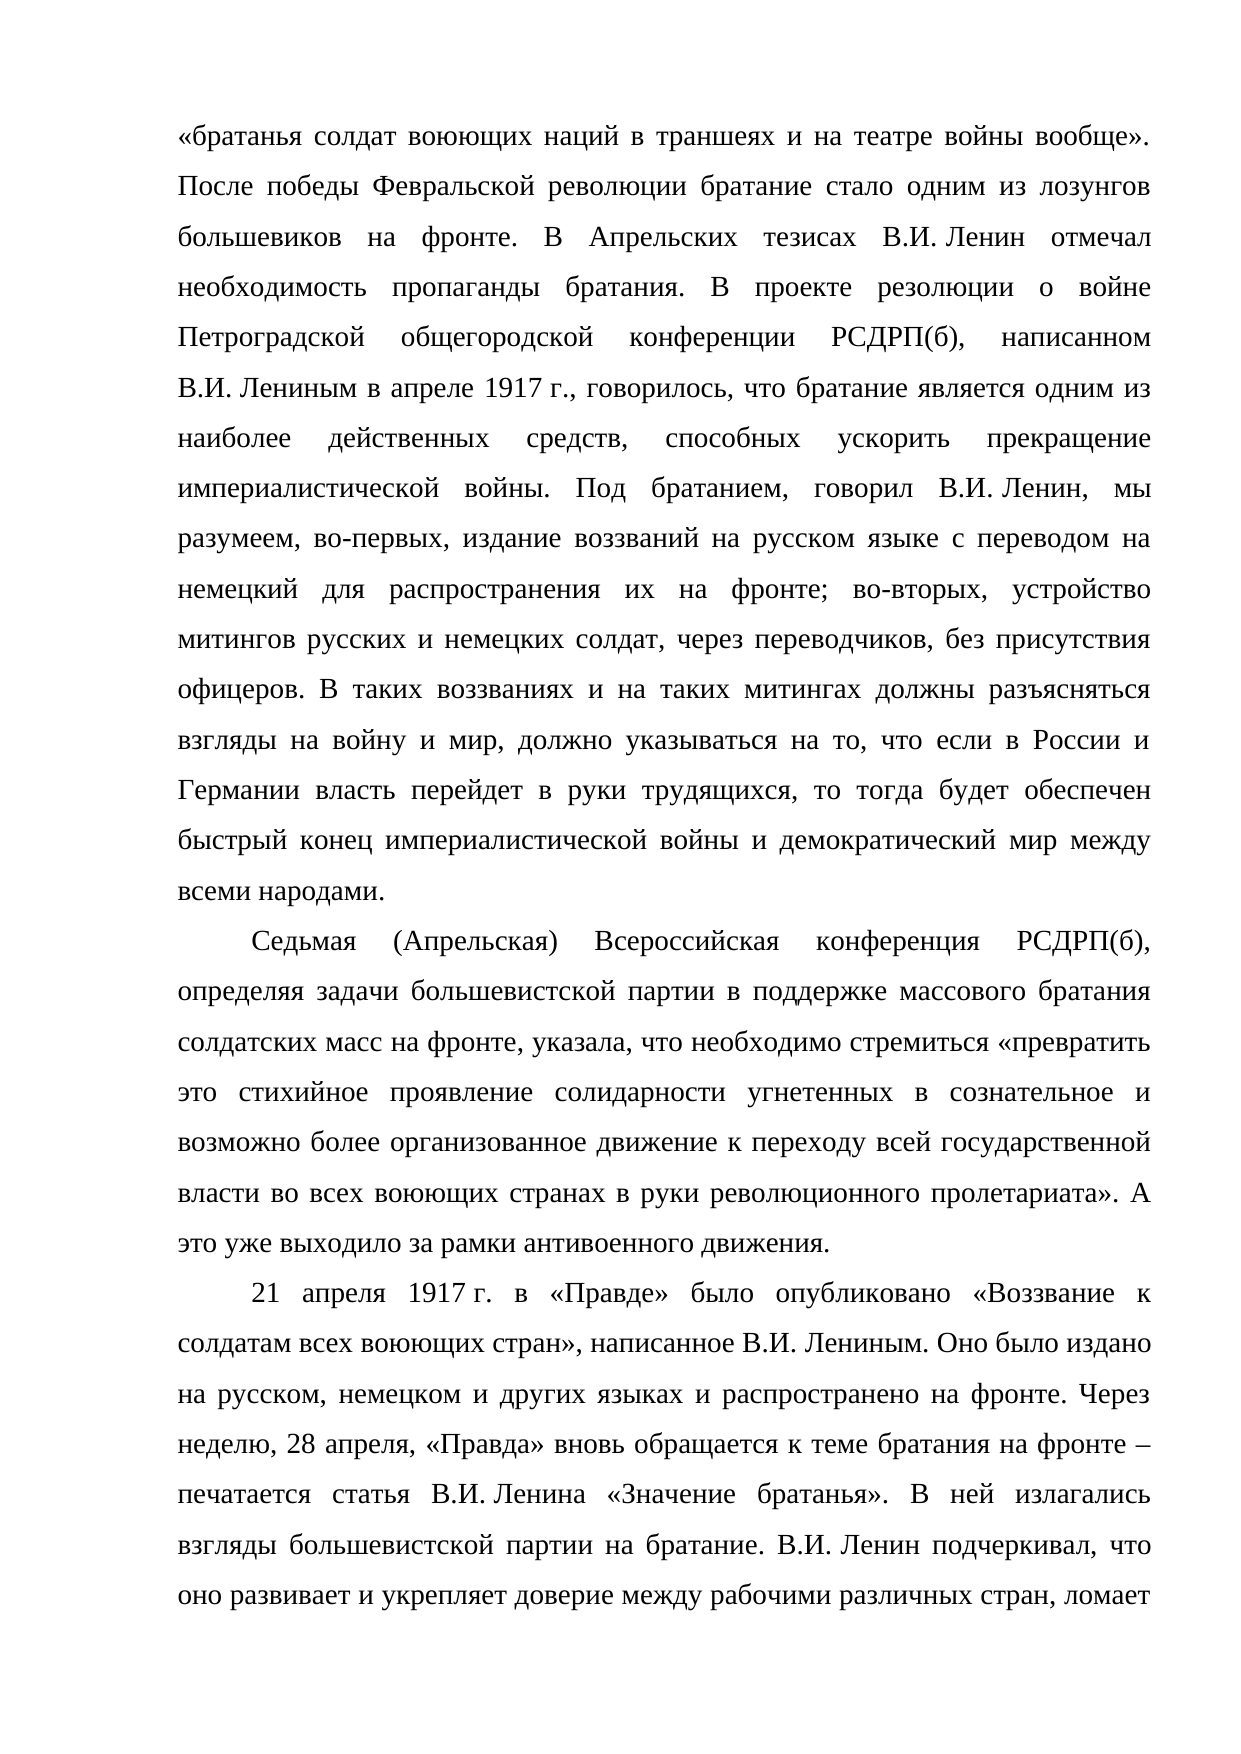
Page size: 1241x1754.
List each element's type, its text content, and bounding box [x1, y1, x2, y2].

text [177, 118, 1152, 906]
text Седьмая (Апрельская) Всероссийская конференция РСДРП(б), определяя задачи большевистской партии в поддержке массового братания солдатских масс на фронте, указала, что необходимо стремиться «превратить это стихийное проявление солидарности угнетенных в сознательное и возможно более организованное движение к переходу всей государственной власти во всех воюющих странах в руки революционного пролетариата». А это уже выходило за рамки антивоенного движения. [177, 923, 1152, 1258]
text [177, 1275, 1152, 1611]
